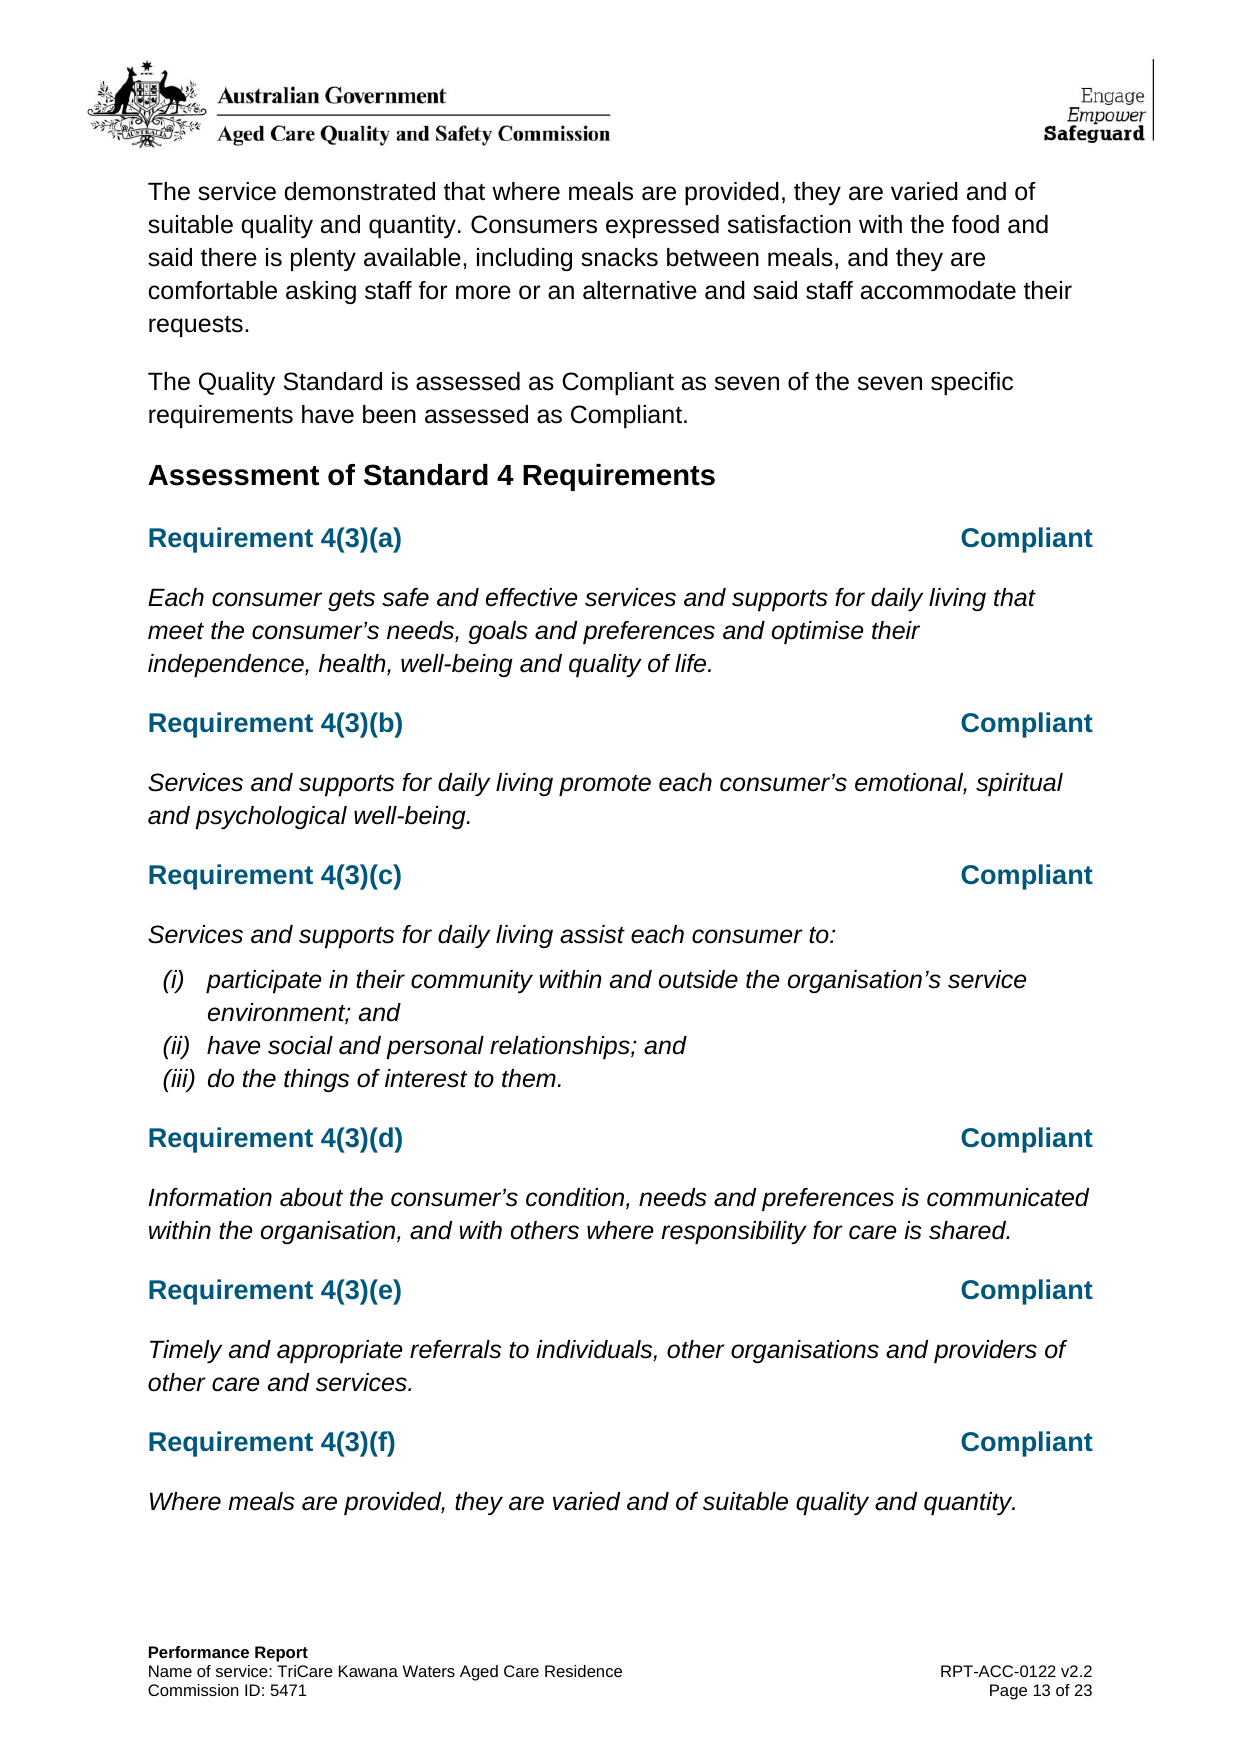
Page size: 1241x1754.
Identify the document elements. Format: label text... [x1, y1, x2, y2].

text The service demonstrated that where meals are provided, they are varied and of suitable quality and quantity. Consumers expressed satisfaction with the food and said there is plenty available, including snacks between meals, and they are comfortable asking staff for more or an alternative and said staff accommodate their requests. [148, 177, 1092, 338]
subtitle Requirement 4(3)(b) Compliant [148, 707, 1092, 738]
list participate in their community within and outside the organisation’s service environment; and [162, 965, 1092, 1027]
subtitle Requirement 4(3)(e) Compliant [148, 1274, 1092, 1306]
text The Quality Standard is assessed as Compliant as seven of the seven specific requirements have been assessed as Compliant. [148, 367, 1092, 429]
text Services and supports for daily living promote each consumer’s emotional, spiritual and psychological well-being. [148, 768, 1092, 829]
subtitle Assessment of Standard 4 Requirements [148, 458, 1092, 492]
subtitle Requirement 4(3)(c) Compliant [148, 859, 1092, 890]
text Services and supports for daily living assist each consumer to: [148, 920, 1092, 948]
text Each consumer gets safe and effective services and supports for daily living that meet the consumer’s needs, goals and preferences and optimise their independence, health, well-being and quality of life. [148, 583, 1092, 678]
subtitle Requirement 4(3)(a) Compliant [148, 522, 1092, 553]
text Information about the consumer’s condition, needs and preferences is communicated within the organisation, and with others where responsibility for care is shared. [148, 1183, 1092, 1245]
list have social and personal relationships; and [162, 1031, 1092, 1060]
subtitle Requirement 4(3)(f) Compliant [148, 1426, 1092, 1458]
list do the things of interest to them. [162, 1064, 1092, 1093]
text Timely and appropriate referrals to individuals, other organisations and providers of other care and services. [148, 1335, 1092, 1397]
subtitle Requirement 4(3)(d) Compliant [148, 1122, 1092, 1154]
text Where meals are provided, they are varied and of suitable quality and quantity. [148, 1487, 1092, 1516]
picture [1, 0, 1241, 169]
